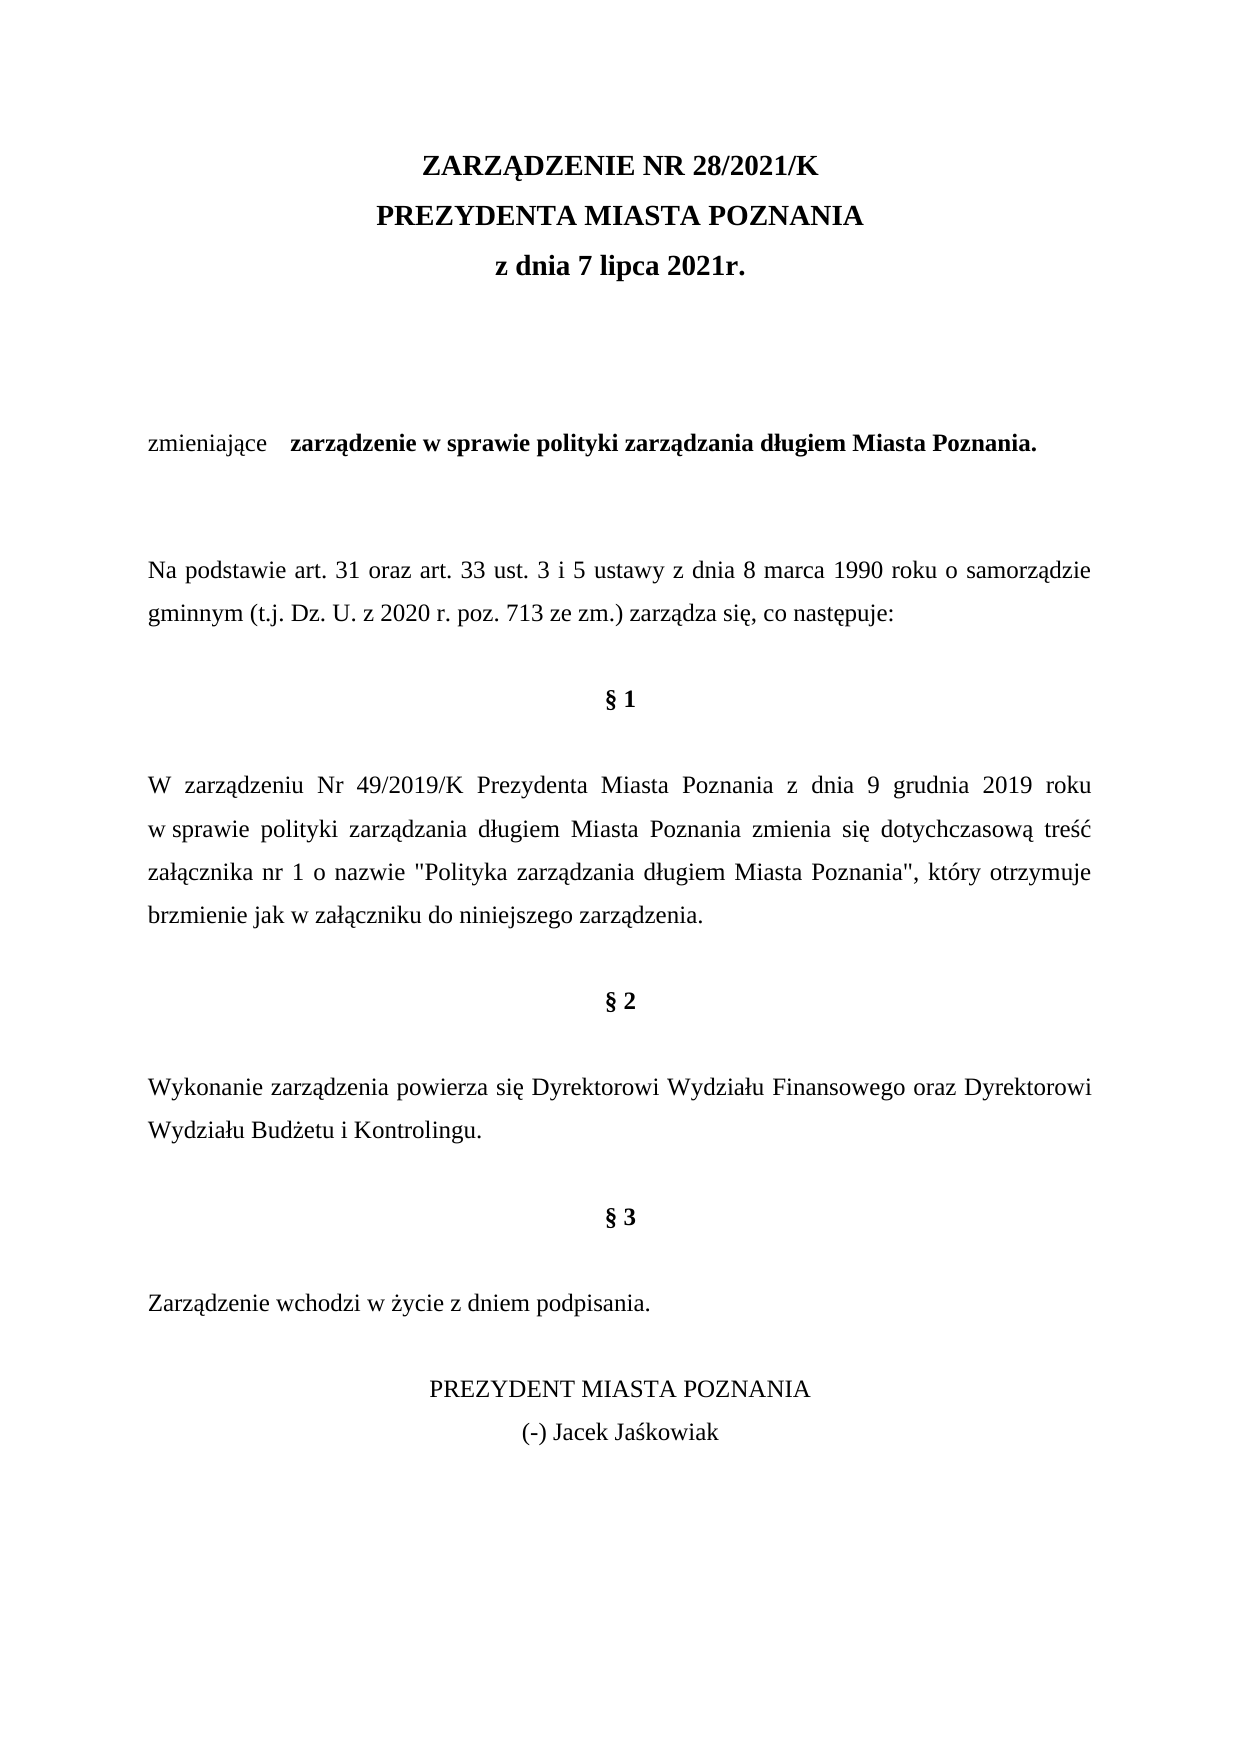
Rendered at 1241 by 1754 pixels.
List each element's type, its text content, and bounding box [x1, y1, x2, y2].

text § 1 [148, 684, 1093, 713]
text § 3 [148, 1202, 1093, 1231]
table_header zarządzenie w sprawie polityki zarządzania długiem Miasta Poznania. [279, 428, 1104, 469]
subtitle ZARZĄDZENIE NR [148, 148, 1093, 181]
text Zarządzenie wchodzi w życie z dniem podpisania. [148, 1288, 1093, 1317]
text Na podstawie art. 31 oraz art. 33 ust. 3 i 5 ustawy z dnia 8 marca 1990 roku o samorządzie gminnym (t.j. Dz. U. z 2020 r. poz. 713 ze zm.) zarządza się, co następuje: [148, 555, 1093, 627]
table_header zmieniające [136, 428, 279, 469]
text § 2 [148, 986, 1093, 1015]
text Wykonanie zarządzenia powierza się Dyrektorowi Wydziału Finansowego oraz Dyrektorowi Wydziału Budżetu i Kontrolingu. [148, 1072, 1093, 1144]
text (-) Jacek Jaśkowiak [148, 1417, 1093, 1446]
text W zarządzeniu Nr 49/2019/K Prezydenta Miasta Poznania z dnia 9 grudnia 2019 roku w sprawie polityki zarządzania długiem Miasta Poznania zmienia się dotychczasową treść załącznika nr 1 o nazwie "Polityka zarządzania długiem Miasta Poznania", który otrzymuje brzmienie jak w załączniku do niniejszego zarządzenia. [148, 771, 1093, 929]
text PREZYDENT MIASTA POZNANIA [148, 1374, 1093, 1403]
subtitle PREZYDENTA MIASTA POZNANIA [148, 198, 1093, 231]
text z dnia 7 lipca 2021r. [148, 248, 1093, 282]
